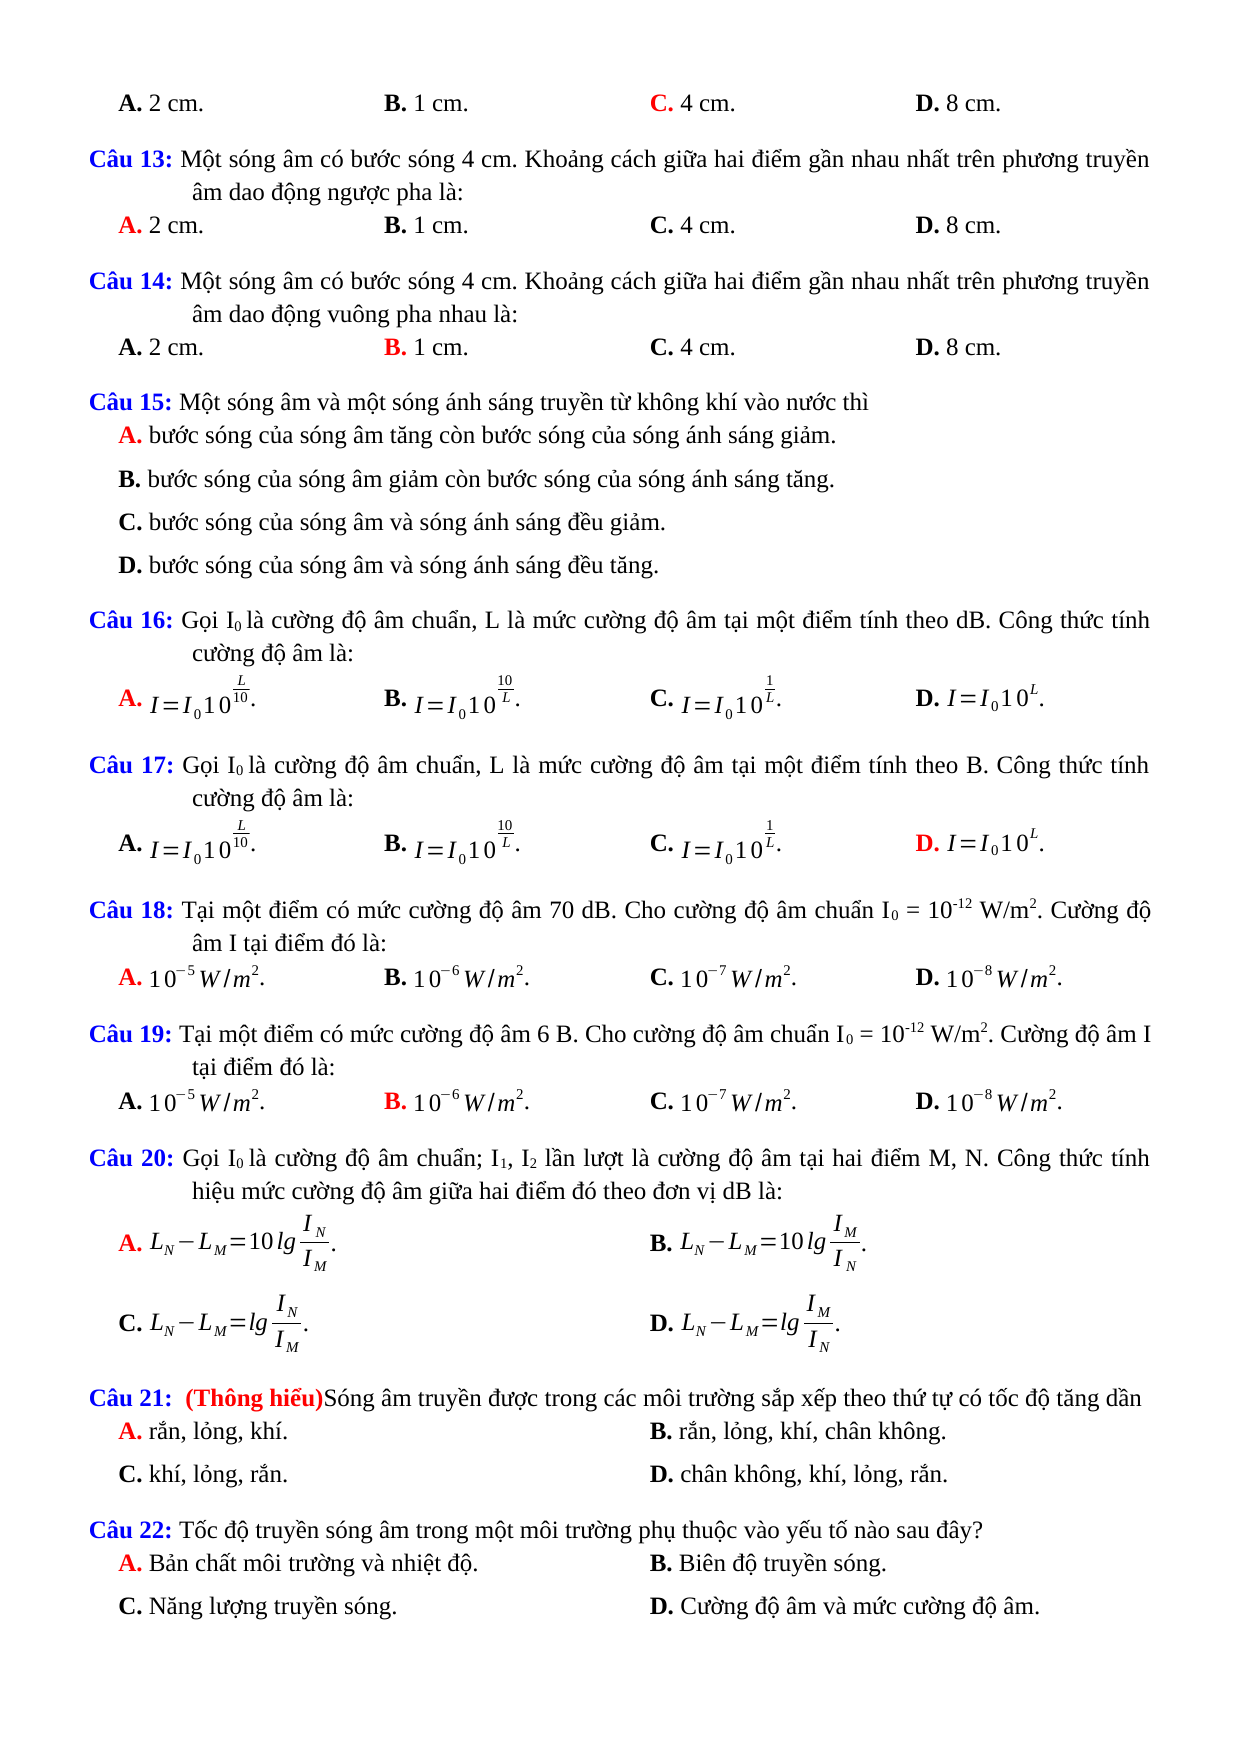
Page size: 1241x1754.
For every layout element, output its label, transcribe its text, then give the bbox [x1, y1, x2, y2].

text Câu 21: (Thông hiểu)Sóng âm truyền được trong các môi trường sắp xếp theo thứ tự có tốc độ tăng dần [88, 1383, 1152, 1412]
text A. bước sóng của sóng âm tăng còn bước sóng của sóng ánh sáng giảm. [88, 421, 1152, 449]
text Câu 15: Một sóng âm và một sóng ánh sáng truyền từ không khí vào nước thì [88, 387, 1152, 416]
text D. bước sóng của sóng âm và sóng ánh sáng đều tăng. [88, 550, 1152, 579]
text A. Bản chất môi trường và nhiệt độ. B. Biên độ truyền sóng. [88, 1548, 1152, 1577]
text Câu 16: Gọi I0 là cường độ âm chuẩn, L là mức cường độ âm tại một điểm tính theo dB. Công thức tính cường độ âm là: [88, 606, 1152, 667]
text A. . B. . C. . D. . [88, 1085, 1152, 1116]
text A. 2 cm. B. 1 cm. C. 4 cm. D. 8 cm. [88, 210, 1152, 239]
text A. rắn, lỏng, khí. B. rắn, lỏng, khí, chân không. [88, 1416, 1152, 1445]
text Câu 19: Tại một điểm có mức cường độ âm 6 B. Cho cường độ âm chuẩn I0 = 10-12 W/m2. Cường độ âm I tại điểm đó là: [88, 1019, 1152, 1081]
text A. . B. . C. . D. . [88, 816, 1152, 868]
text C. . D. . [88, 1290, 1152, 1356]
text A. . B. . C. . D. . [88, 672, 1152, 723]
text Câu 22: Tốc độ truyền sóng âm trong một môi trường phụ thuộc vào yếu tố nào sau đây? [88, 1515, 1152, 1543]
text Câu 20: Gọi I0 là cường độ âm chuẩn; I1, I2 lần lượt là cường độ âm tại hai điểm M, N. Công thức tính hiệu mức cường độ âm giữa hai điểm đó theo đơn vị dB là: [88, 1143, 1152, 1205]
text B. bước sóng của sóng âm giảm còn bước sóng của sóng ánh sáng tăng. [88, 464, 1152, 492]
text A. 2 cm. B. 1 cm. C. 4 cm. D. 8 cm. [88, 332, 1152, 361]
text A. . B. . [88, 1209, 1152, 1275]
text Câu 14: Một sóng âm có bước sóng 4 cm. Khoảng cách giữa hai điểm gần nhau nhất trên phương truyền âm dao động vuông pha nhau là: [88, 266, 1152, 328]
text C. khí, lỏng, rắn. D. chân không, khí, lỏng, rắn. [88, 1459, 1152, 1488]
text Câu 17: Gọi I0 là cường độ âm chuẩn, L là mức cường độ âm tại một điểm tính theo B. Công thức tính cường độ âm là: [88, 750, 1152, 812]
text Câu 18: Tại một điểm có mức cường độ âm 70 dB. Cho cường độ âm chuẩn I0 = 10-12 W/m2. Cường độ âm I tại điểm đó là: [88, 895, 1152, 957]
text A. . B. . C. . D. . [88, 961, 1152, 992]
text Câu 13: Một sóng âm có bước sóng 4 cm. Khoảng cách giữa hai điểm gần nhau nhất trên phương truyền âm dao động ngược pha là: [88, 144, 1152, 206]
text A. 2 cm. B. 1 cm. C. 4 cm. D. 8 cm. [88, 88, 1152, 117]
text C. bước sóng của sóng âm và sóng ánh sáng đều giảm. [88, 507, 1152, 536]
text C. Năng lượng truyền sóng. D. Cường độ âm và mức cường độ âm. [88, 1591, 1152, 1620]
